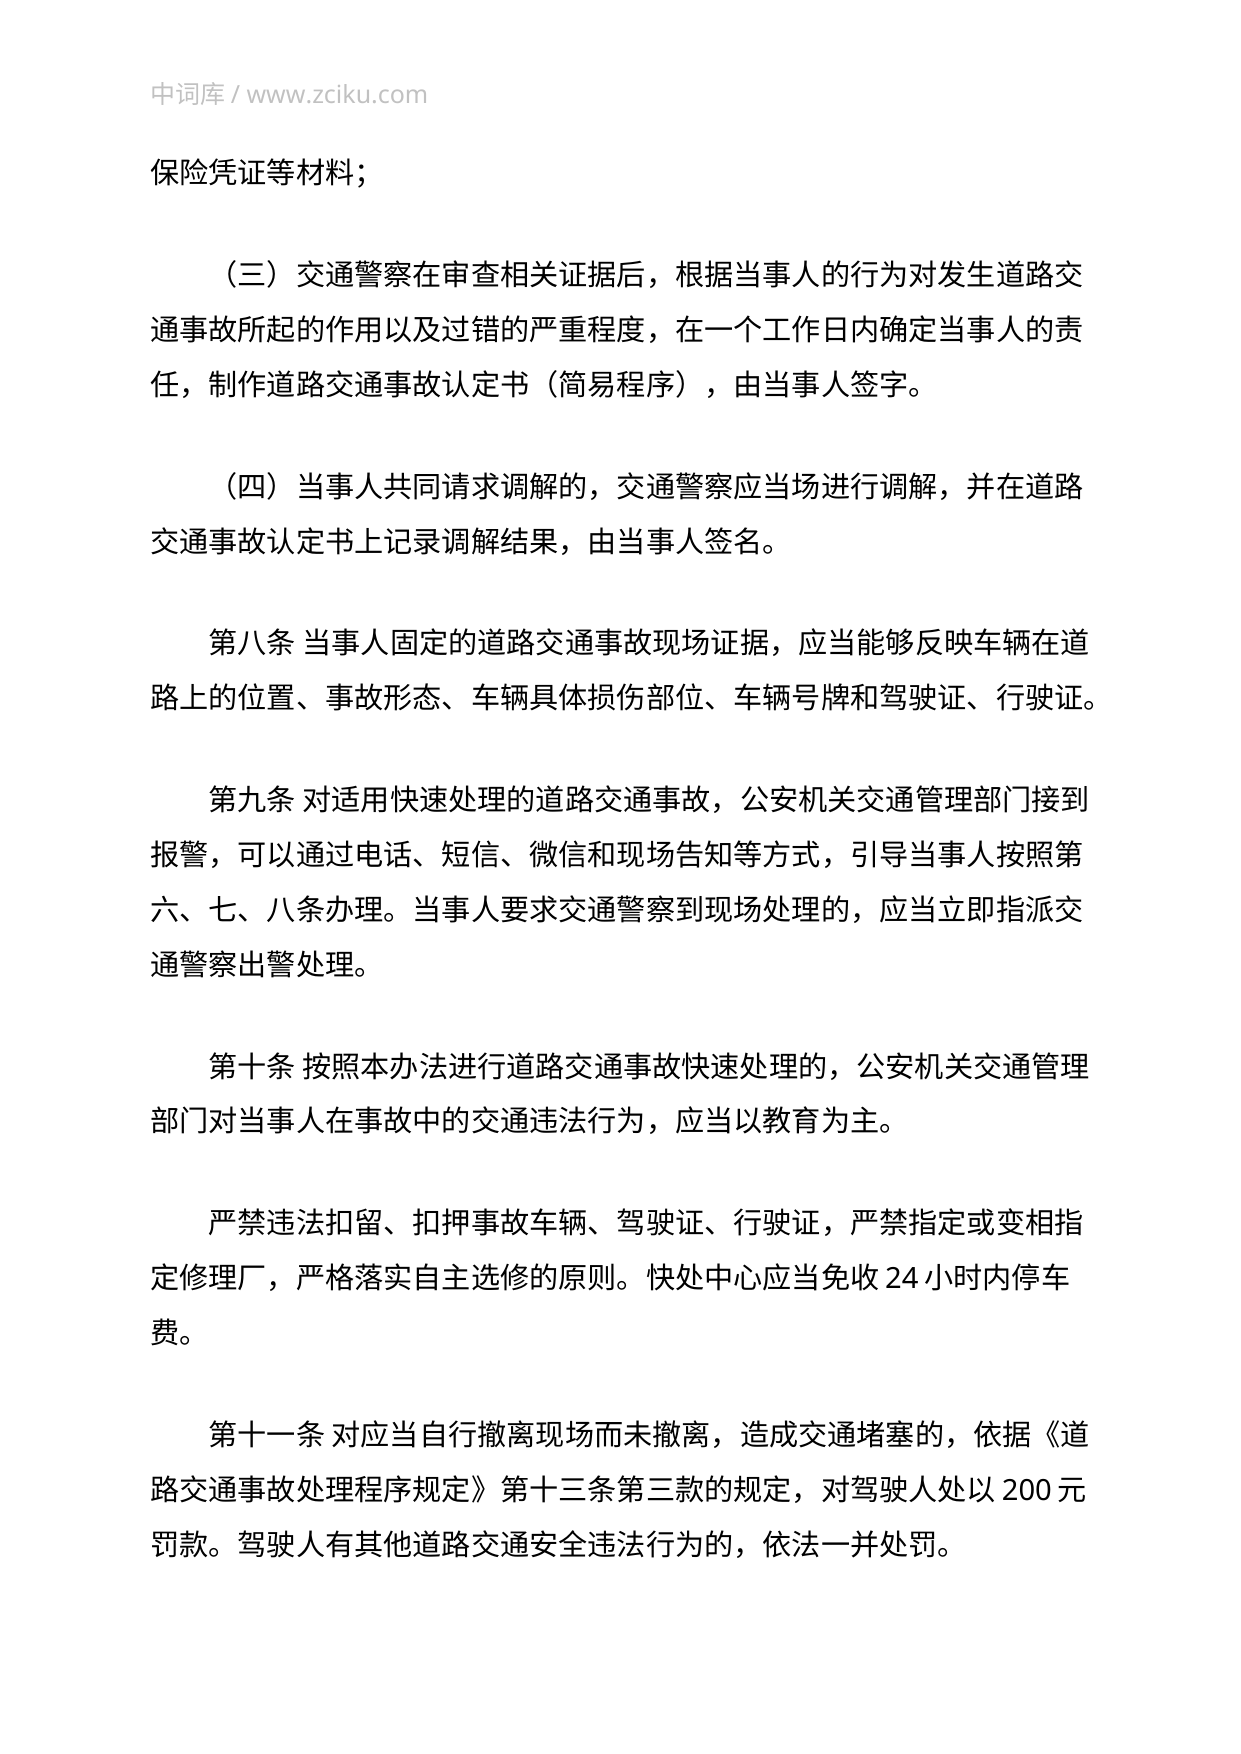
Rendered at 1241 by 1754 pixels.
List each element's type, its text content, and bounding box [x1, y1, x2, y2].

text 第八条 当事人固定的道路交通事故现场证据，应当能够反映车辆在道路上的位置、事故形态、车辆具体损伤部位、车辆号牌和驾驶证、行驶证。 [150, 620, 1090, 717]
text 严禁违法扣留、扣押事故车辆、驾驶证、行驶证，严禁指定或变相指定修理厂，严格落实自主选修的原则。快处中心应当免收24小时内停车费。 [150, 1200, 1090, 1352]
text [150, 150, 1090, 192]
text 第九条 对适用快速处理的道路交通事故，公安机关交通管理部门接到报警，可以通过电话、短信、微信和现场告知等方式，引导当事人按照第六、七、八条办理。当事人要求交通警察到现场处理的，应当立即指派交通警察出警处理。 [150, 777, 1090, 984]
text （三）交通警察在审查相关证据后，根据当事人的行为对发生道路交通事故所起的作用以及过错的严重程度，在一个工作日内确定当事人的责任，制作道路交通事故认定书（简易程序），由当事人签字。 [150, 252, 1090, 404]
text （四）当事人共同请求调解的，交通警察应当场进行调解，并在道路交通事故认定书上记录调解结果，由当事人签名。 [150, 463, 1090, 561]
text 第十条 按照本办法进行道路交通事故快速处理的，公安机关交通管理部门对当事人在事故中的交通违法行为，应当以教育为主。 [150, 1043, 1090, 1140]
text 第十一条 对应当自行撤离现场而未撤离，造成交通堵塞的，依据《道路交通事故处理程序规定》第十三条第三款的规定，对驾驶人处以200元罚款。驾驶人有其他道路交通安全违法行为的，依法一并处罚。 [150, 1411, 1090, 1564]
